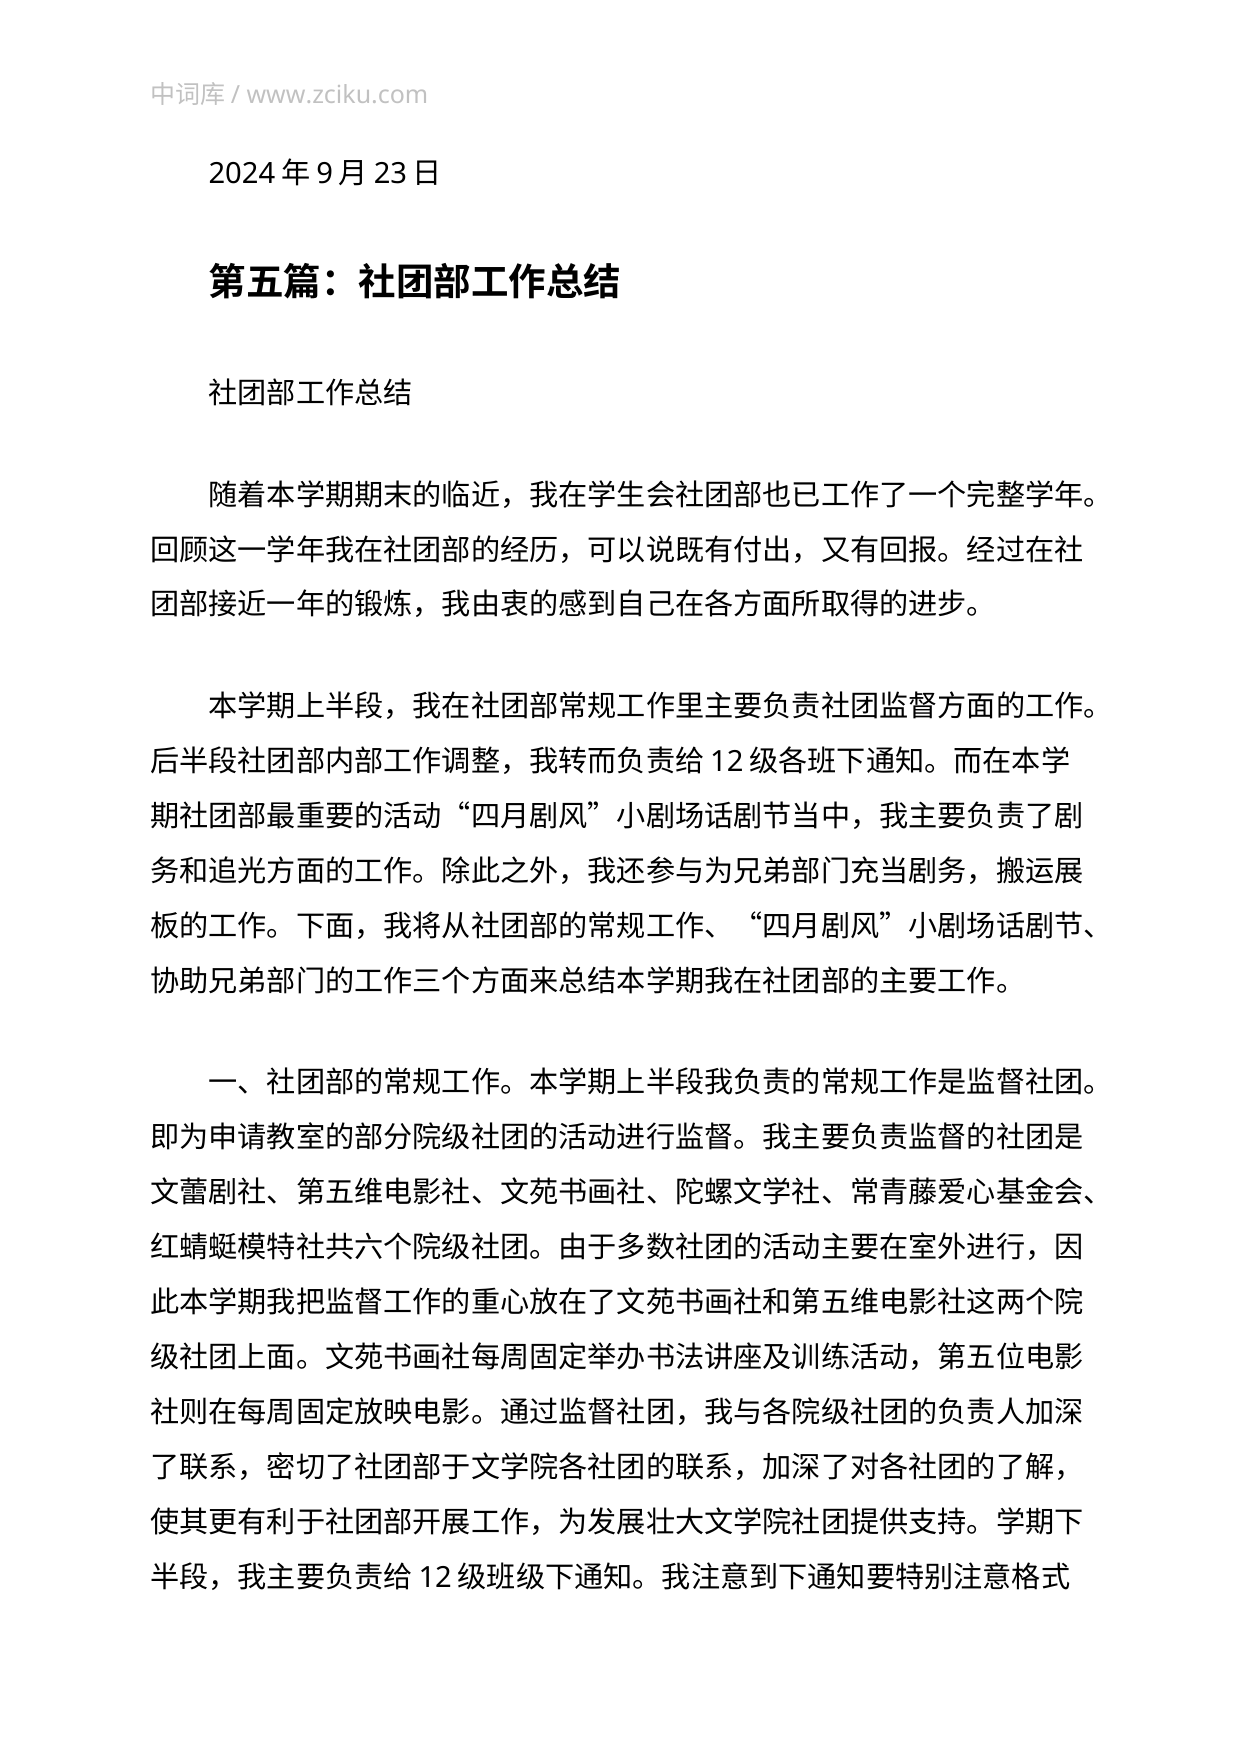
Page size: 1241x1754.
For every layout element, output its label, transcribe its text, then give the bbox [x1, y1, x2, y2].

text 社团部工作总结 [150, 369, 1090, 412]
text 2024年9月23日 [150, 150, 1090, 192]
text 随着本学期期末的临近，我在学生会社团部也已工作了一个完整学年。回顾这一学年我在社团部的经历，可以说既有付出，又有回报。经过在社团部接近一年的锻炼，我由衷的感到自己在各方面所取得的进步。 [150, 471, 1090, 623]
text 第五篇：社团部工作总结 [150, 252, 1090, 306]
text 本学期上半段，我在社团部常规工作里主要负责社团监督方面的工作。后半段社团部内部工作调整，我转而负责给12级各班下通知。而在本学期社团部最重要的活动“四月剧风”小剧场话剧节当中，我主要负责了剧务和追光方面的工作。除此之外，我还参与为兄弟部门充当剧务，搬运展板的工作。下面，我将从社团部的常规工作、“四月剧风”小剧场话剧节、协助兄弟部门的工作三个方面来总结本学期我在社团部的主要工作。 [150, 683, 1090, 999]
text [150, 1059, 1090, 1596]
